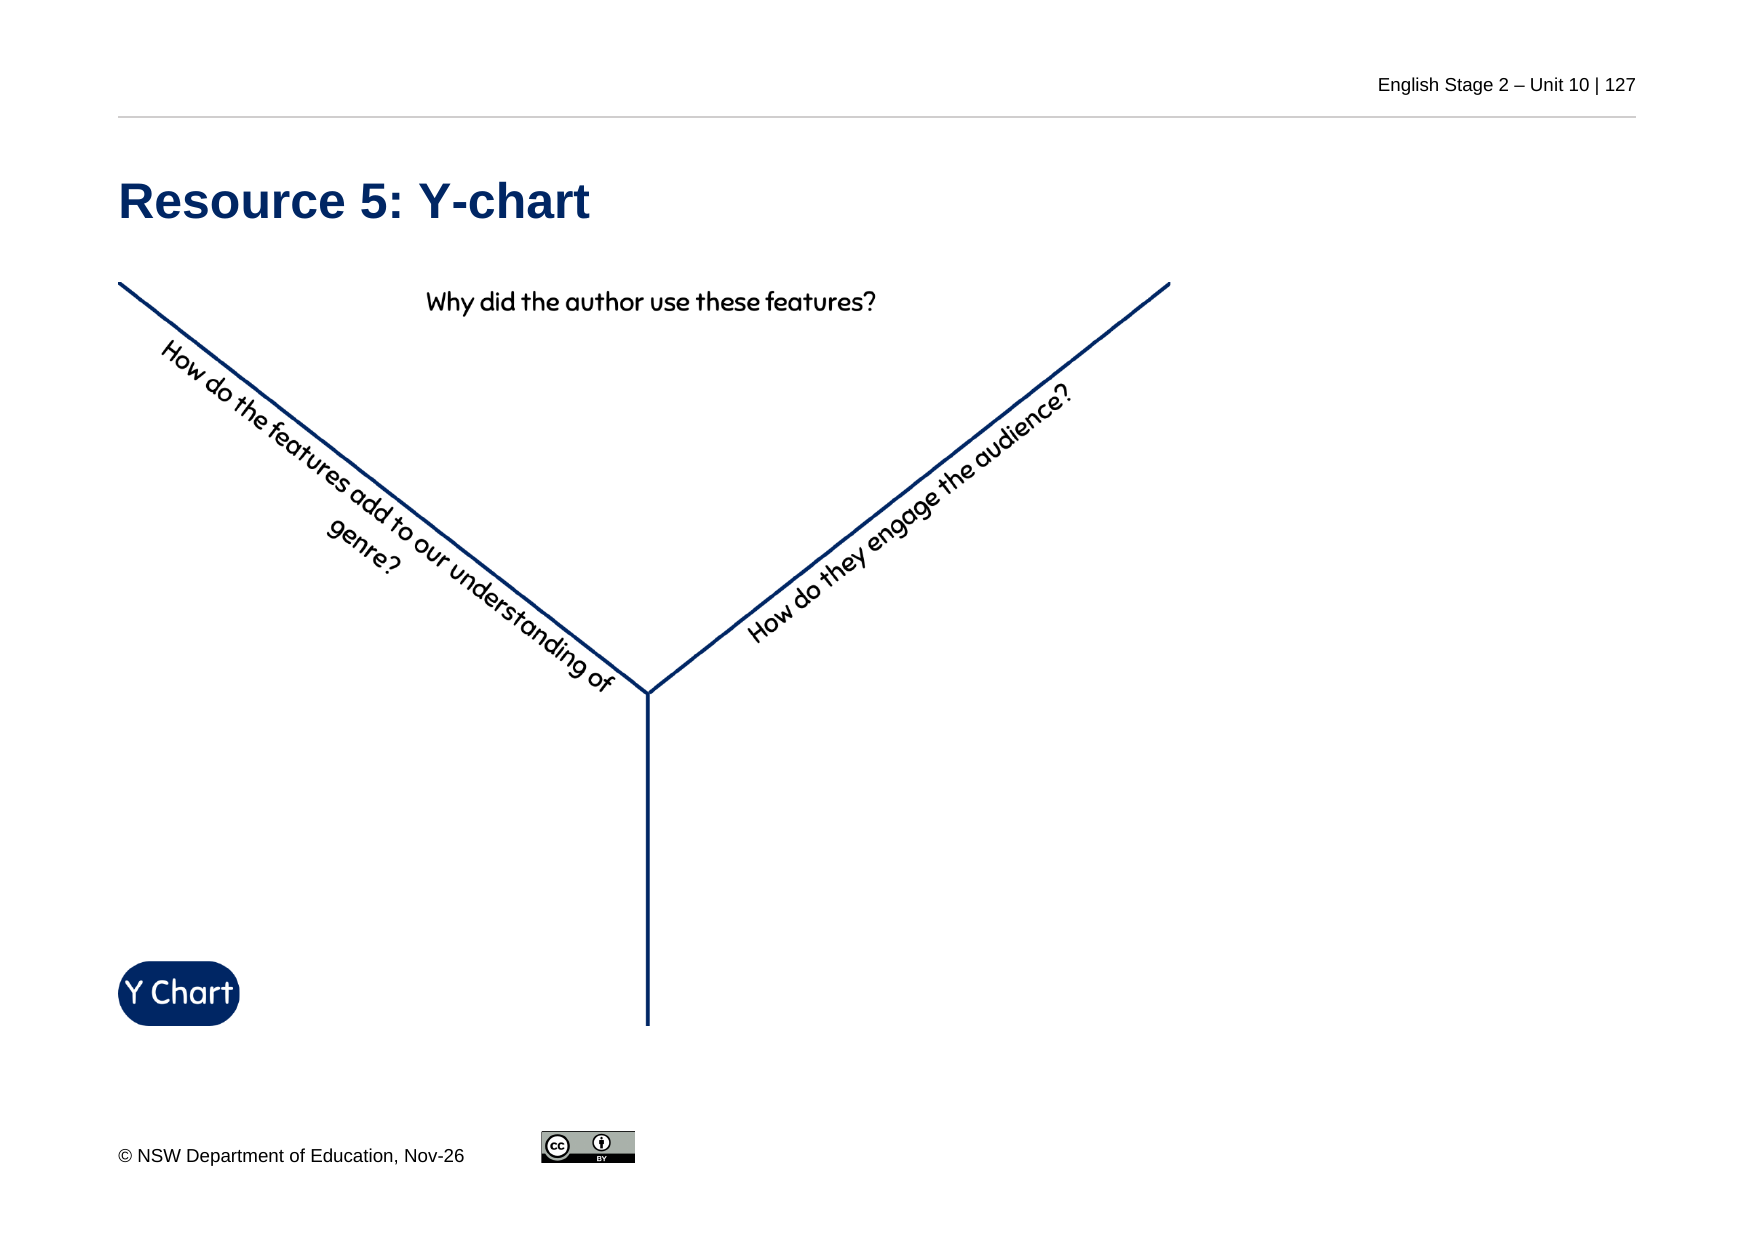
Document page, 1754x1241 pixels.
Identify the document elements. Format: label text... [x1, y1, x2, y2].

subtitle Resource 5: Y-chart [118, 172, 1636, 229]
picture [118, 282, 1171, 1026]
picture [541, 1131, 635, 1163]
